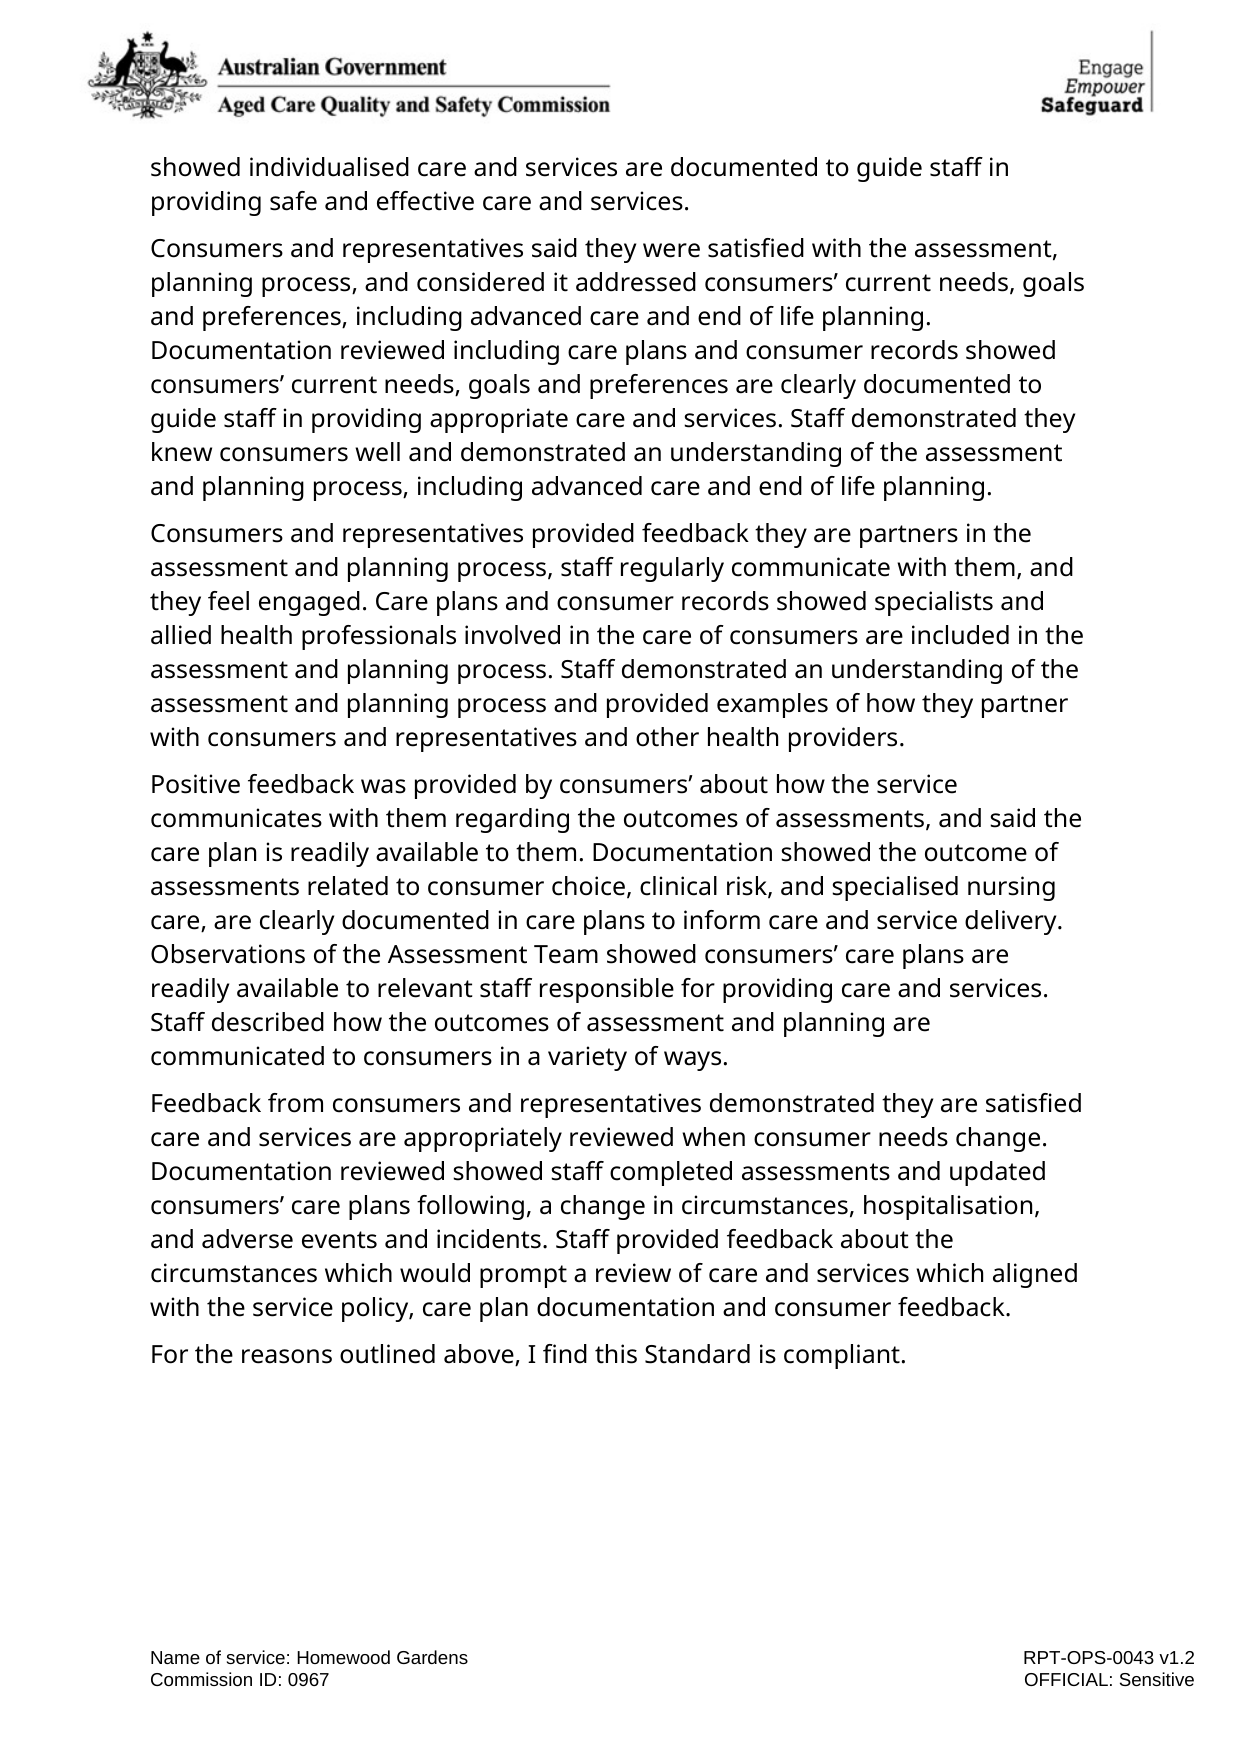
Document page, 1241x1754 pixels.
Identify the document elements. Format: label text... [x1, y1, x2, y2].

text Feedback from consumers and representatives demonstrated they are satisfied care and services are appropriately reviewed when consumer needs change. Documentation reviewed showed staff completed assessments and updated consumers’ care plans following, a change in circumstances, hospitalisation, and adverse events and incidents. Staff provided feedback about the circumstances which would prompt a review of care and services which aligned with the service policy, care plan documentation and consumer feedback. [150, 1086, 1090, 1324]
text For the reasons outlined above, I find this Standard is compliant. [150, 1337, 1090, 1371]
text Consumers and representatives said they were satisfied with the assessment, planning process, and considered it addressed consumers’ current needs, goals and preferences, including advanced care and end of life planning. Documentation reviewed including care plans and consumer records showed consumers’ current needs, goals and preferences are clearly documented to guide staff in providing appropriate care and services. Staff demonstrated they knew consumers well and demonstrated an understanding of the assessment and planning process, including advanced care and end of life planning. [150, 231, 1090, 503]
picture [0, 23, 1241, 131]
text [150, 150, 1090, 218]
text Consumers and representatives provided feedback they are partners in the assessment and planning process, staff regularly communicate with them, and they feel engaged. Care plans and consumer records showed specialists and allied health professionals involved in the care of consumers are included in the assessment and planning process. Staff demonstrated an understanding of the assessment and planning process and provided examples of how they partner with consumers and representatives and other health providers. [150, 516, 1090, 754]
text Positive feedback was provided by consumers’ about how the service communicates with them regarding the outcomes of assessments, and said the care plan is readily available to them. Documentation showed the outcome of assessments related to consumer choice, clinical risk, and specialised nursing care, are clearly documented in care plans to inform care and service delivery. Observations of the Assessment Team showed consumers’ care plans are readily available to relevant staff responsible for providing care and services. Staff described how the outcomes of assessment and planning are communicated to consumers in a variety of ways. [150, 767, 1090, 1073]
